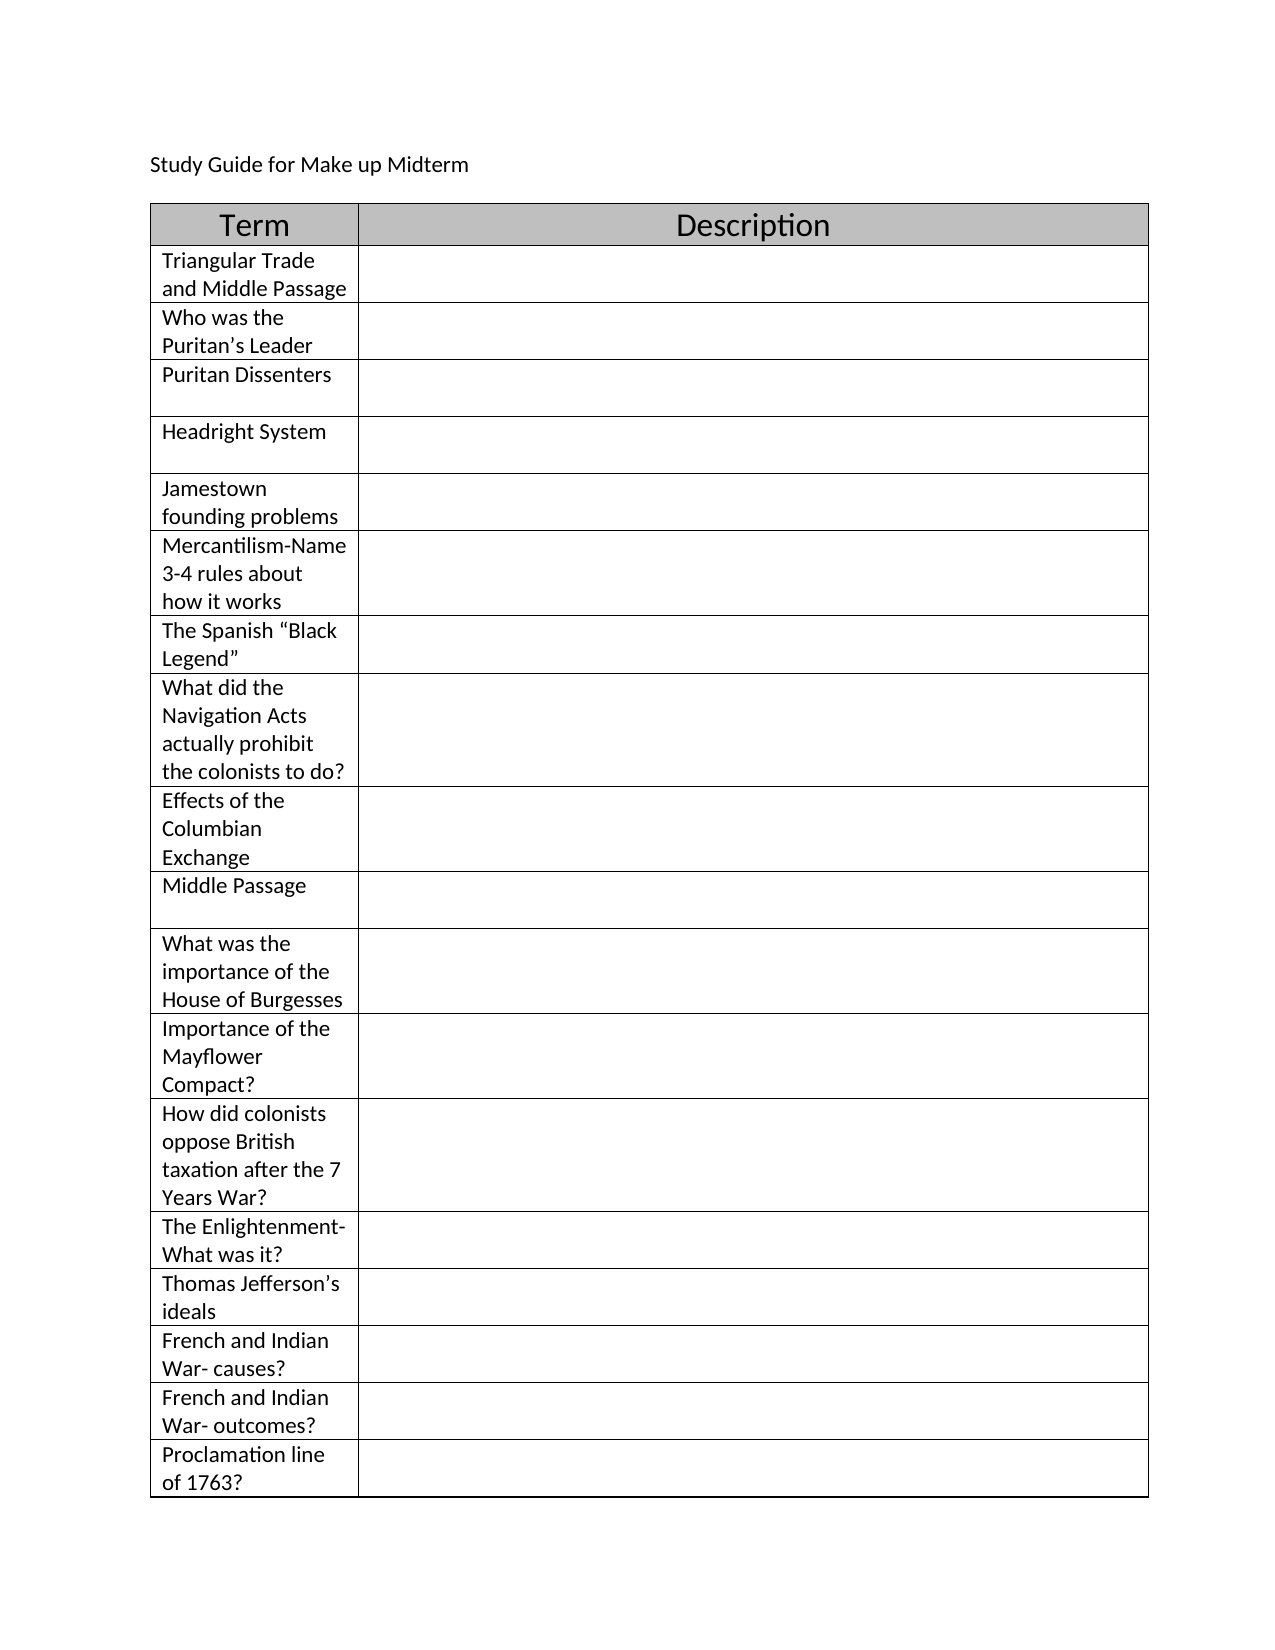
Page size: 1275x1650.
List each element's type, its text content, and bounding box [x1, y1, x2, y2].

table_cell [359, 787, 1148, 871]
table_cell French and Indian War- outcomes? [151, 1383, 358, 1439]
table_cell [359, 674, 1148, 786]
table_cell Importance of the Mayflower Compact? [151, 1014, 358, 1098]
table_cell [359, 303, 1148, 359]
table_header Description [359, 204, 1148, 245]
table_cell Thomas Jefferson’s ideals [151, 1269, 358, 1325]
table_cell [359, 1099, 1148, 1211]
table_cell [359, 417, 1148, 473]
text Study Guide for Make up Midterm [150, 150, 1125, 178]
table_cell [359, 929, 1148, 1013]
table_cell How did colonists oppose British taxation after the 7 Years War? [151, 1099, 358, 1211]
table_cell [359, 474, 1148, 530]
table_cell Proclamation line of 1763? [151, 1440, 358, 1496]
table_cell What did the Navigation Acts actually prohibit the colonists to do? [151, 674, 358, 786]
table_cell [359, 1014, 1148, 1098]
table_cell [359, 1326, 1148, 1382]
table_cell Puritan Dissenters [151, 360, 358, 416]
table_cell The Enlightenment-What was it? [151, 1212, 358, 1268]
table_cell Who was the Puritan’s Leader [151, 303, 358, 359]
table_header Term [151, 204, 358, 245]
table_cell [359, 1383, 1148, 1439]
table_cell Mercantilism-Name 3-4 rules about how it works [151, 531, 358, 615]
table_cell Triangular Trade and Middle Passage [151, 246, 358, 302]
table_cell Middle Passage [151, 872, 358, 928]
table_cell Headright System [151, 417, 358, 473]
table_cell [359, 1269, 1148, 1325]
table_cell Effects of the Columbian Exchange [151, 787, 358, 871]
table_cell French and Indian War- causes? [151, 1326, 358, 1382]
table_cell [359, 531, 1148, 615]
table_cell Jamestown founding problems [151, 474, 358, 530]
table_cell [359, 246, 1148, 302]
table_cell The Spanish “Black Legend” [151, 616, 358, 672]
table_cell [359, 1212, 1148, 1268]
table_cell [359, 616, 1148, 672]
table_cell [359, 1440, 1148, 1496]
table_cell [359, 872, 1148, 928]
table_cell What was the importance of the House of Burgesses [151, 929, 358, 1013]
table_cell [359, 360, 1148, 416]
